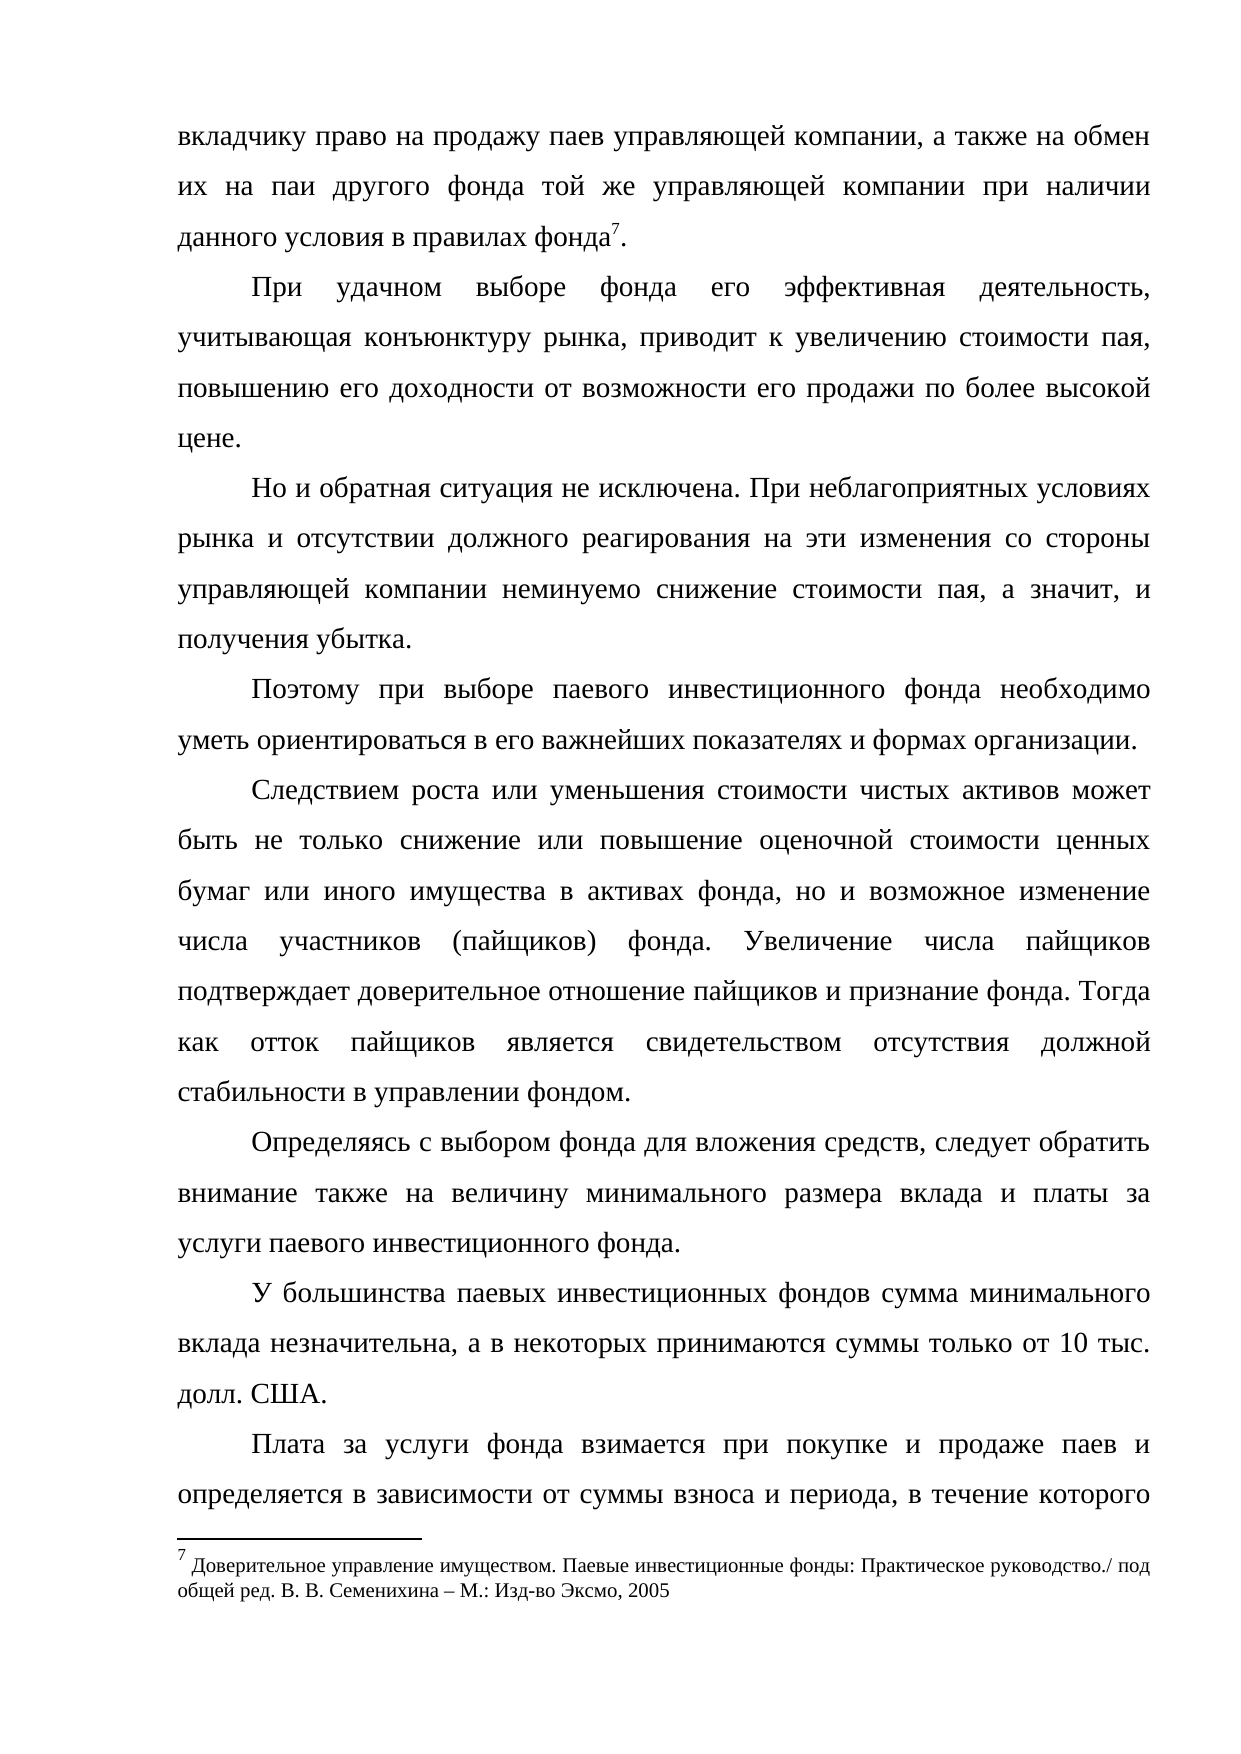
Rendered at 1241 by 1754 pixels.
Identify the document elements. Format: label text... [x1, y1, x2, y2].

text При удачном выборе фонда его эффективная деятельность, учитывающая конъюнктуру рынка, приводит к увеличению стоимости пая, повышению его доходности от возможности его продажи по более высокой цене. [177, 269, 1152, 453]
text Следствием роста или уменьшения стоимости чистых активов может быть не только снижение или повышение оценочной стоимости ценных бумаг или иного имущества в активах фонда, но и возможное изменение числа участников (пайщиков) фонда. Увеличение числа пайщиков подтверждает доверительное отношение пайщиков и признание фонда. Тогда как отток пайщиков является свидетельством отсутствия должной стабильности в управлении фондом. [177, 772, 1152, 1108]
text У большинства паевых инвестиционных фондов сумма минимального вклада незначительна, а в некоторых принимаются суммы только от 10 тыс. долл. США. [177, 1275, 1152, 1409]
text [177, 1426, 1152, 1510]
text Поэтому при выборе паевого инвестиционного фонда необходимо уметь ориентироваться в его важнейших показателях и формах организации. [177, 672, 1152, 755]
text Определяясь с выбором фонда для вложения средств, следует обратить внимание также на величину минимального размера вклада и платы за услуги паевого инвестиционного фонда. [177, 1124, 1152, 1258]
text Но и обратная ситуация не исключена. При неблагоприятных условиях рынка и отсутствии должного реагирования на эти изменения со стороны управляющей компании неминуемо снижение стоимости пая, а значит, и получения убытка. [177, 470, 1152, 655]
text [177, 118, 1152, 252]
